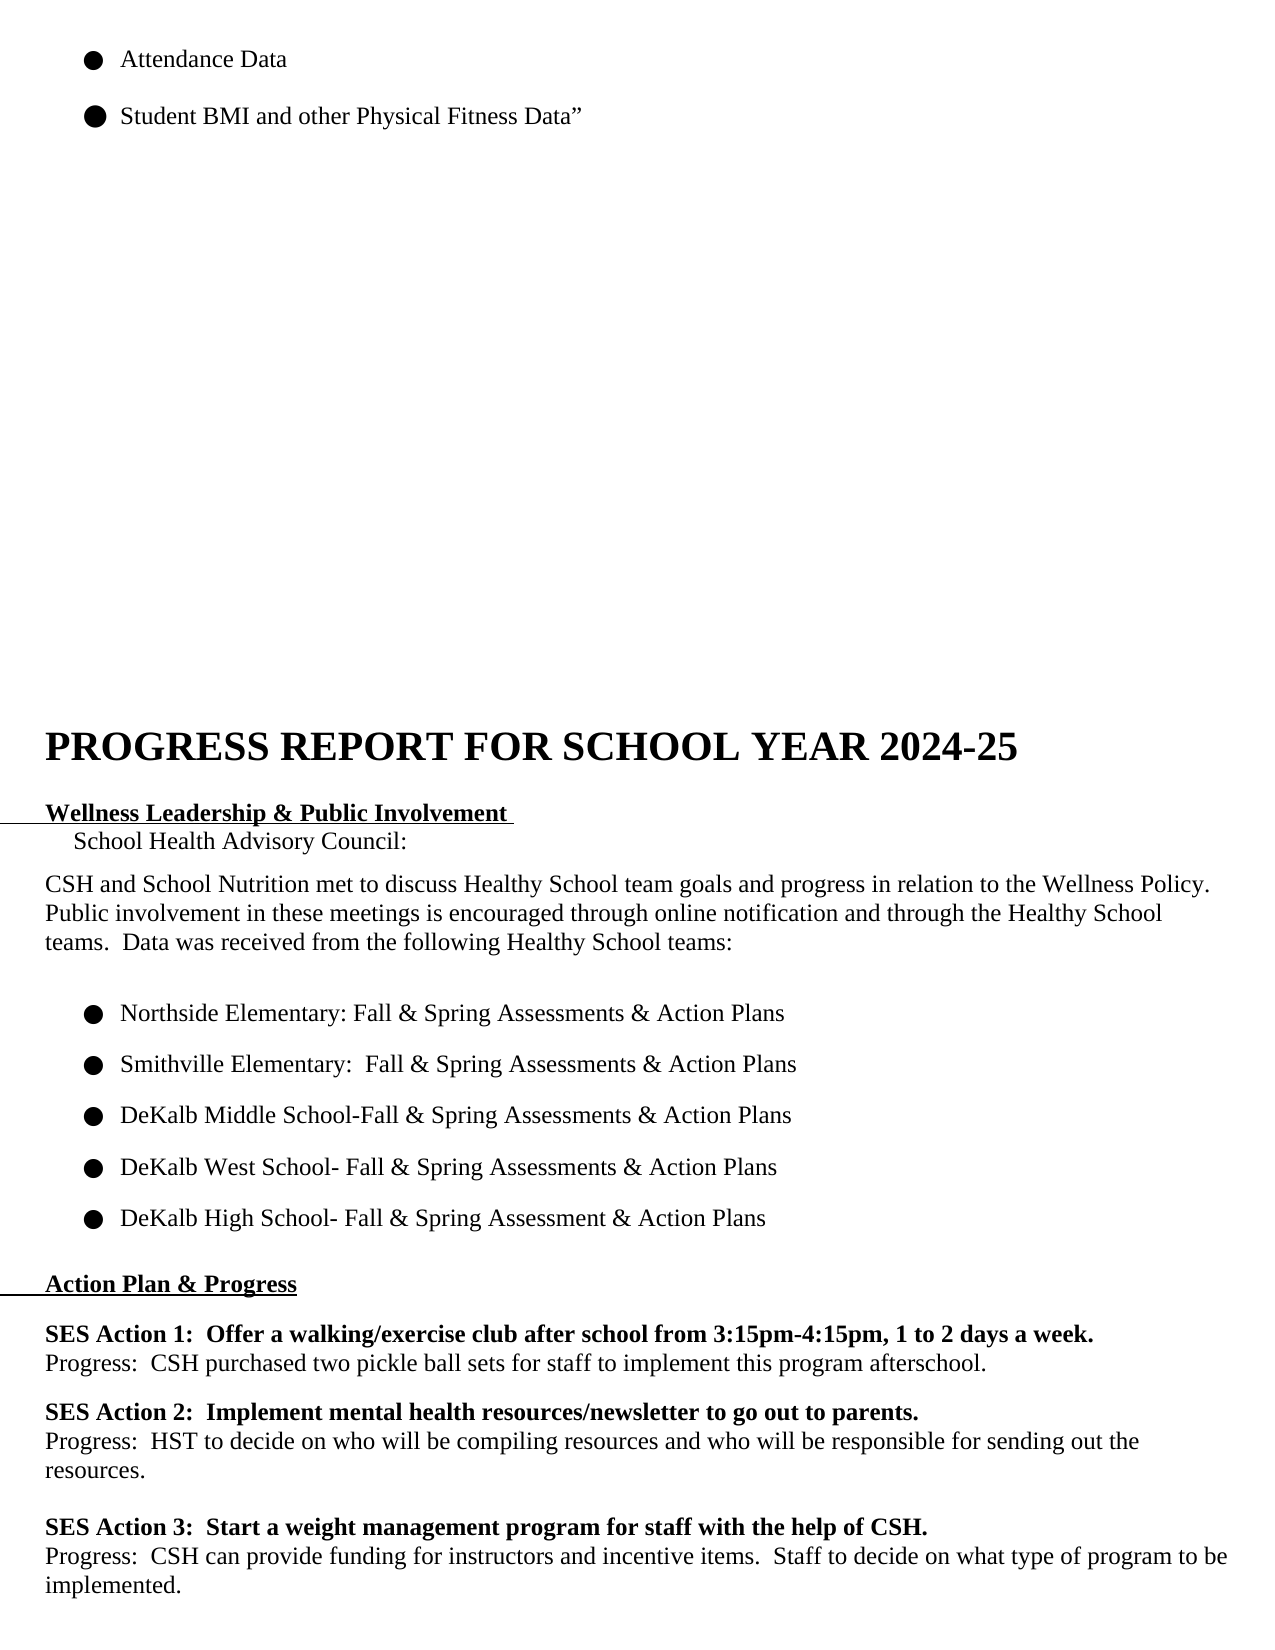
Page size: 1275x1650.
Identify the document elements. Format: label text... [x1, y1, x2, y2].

text Progress: CSH purchased two pickle ball sets for staff to implement this program afterschool. [45, 1348, 1230, 1377]
list Smithville Elementary: Fall & Spring Assessments & Action Plans [82, 1036, 1230, 1087]
text Progress: CSH can provide funding for instructors and incentive items. Staff to decide on what type of program to be implemented. [45, 1541, 1230, 1599]
text PROGRESS REPORT FOR SCHOOL YEAR 2024-25 [45, 721, 1230, 769]
list DeKalb High School- Fall & Spring Assessment & Action Plans [82, 1189, 1230, 1241]
text CSH and School Nutrition met to discuss Healthy School team goals and progress in relation to the Wellness Policy. [0, 869, 1230, 898]
text Action Plan & Progress [0, 1269, 1230, 1298]
list Student BMI and other Physical Fitness Data” [82, 81, 1230, 141]
list DeKalb West School- Fall & Spring Assessments & Action Plans [82, 1138, 1230, 1189]
text Public involvement in these meetings is encouraged through online notification and through the Healthy School teams. Data was received from the following Healthy School teams: [0, 898, 1230, 956]
text SES Action 1: Offer a walking/exercise club after school from 3:15pm-4:15pm, 1 to 2 days a week. [45, 1319, 1230, 1348]
text Wellness Leadership & Public Involvement [0, 798, 1230, 826]
text School Health Advisory Council: [0, 826, 1230, 855]
list Northside Elementary: Fall & Spring Assessments & Action Plans [82, 984, 1230, 1036]
list Attendance Data [82, 30, 1230, 81]
text SES Action 2: Implement mental health resources/newsletter to go out to parents. [45, 1397, 1230, 1426]
text Progress: HST to decide on who will be compiling resources and who will be responsible for sending out the resources. [45, 1426, 1230, 1484]
text SES Action 3: Start a weight management program for staff with the help of CSH. [45, 1512, 1230, 1541]
list DeKalb Middle School-Fall & Spring Assessments & Action Plans [82, 1087, 1230, 1138]
